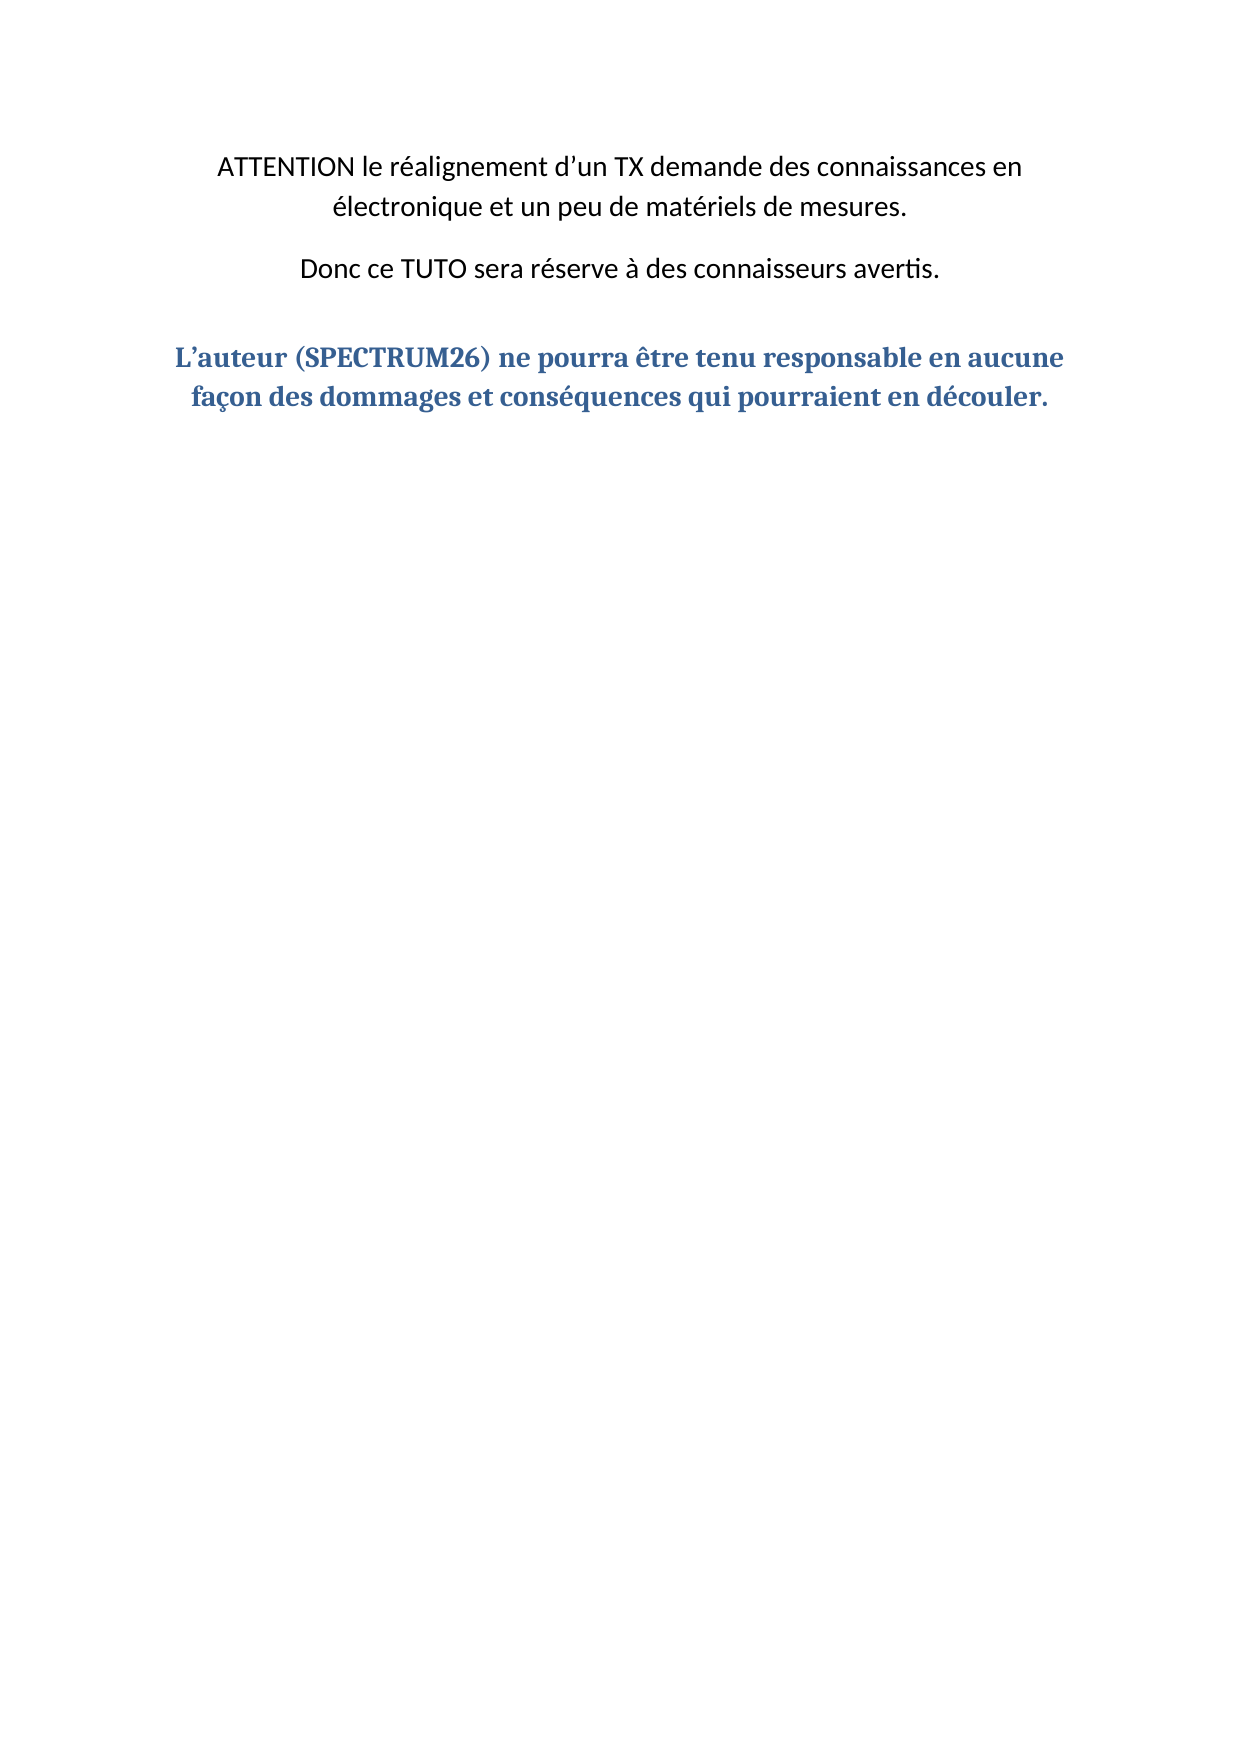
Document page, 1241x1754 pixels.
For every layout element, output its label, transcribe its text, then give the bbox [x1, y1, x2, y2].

text Donc ce TUTO sera réserve à des connaisseurs avertis. [148, 250, 1093, 286]
subtitle L’auteur (SPECTRUM26) ne pourra être tenu responsable en aucune façon des dommages et conséquences qui pourraient en découler. [148, 341, 1093, 413]
text ATTENTION le réalignement d’un TX demande des connaissances en électronique et un peu de matériels de mesures. [148, 148, 1093, 224]
